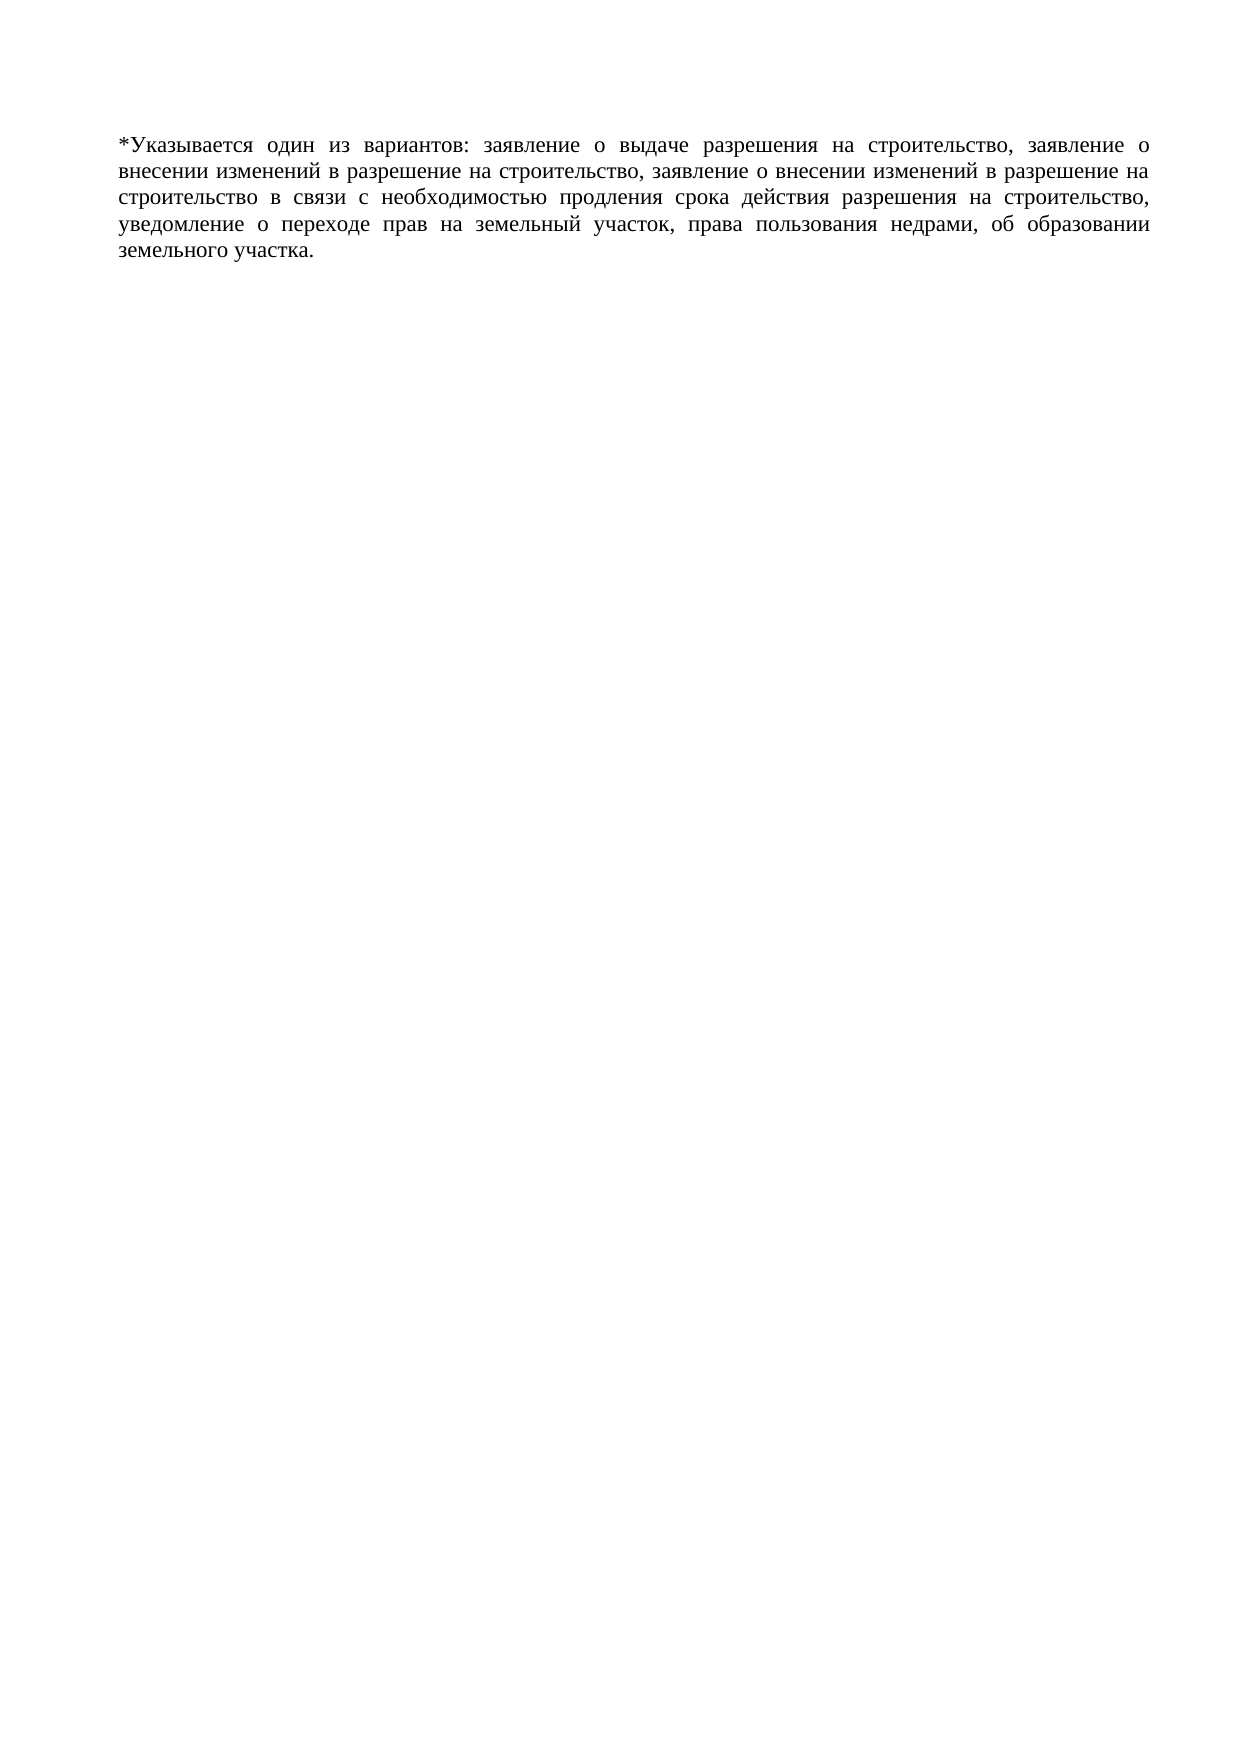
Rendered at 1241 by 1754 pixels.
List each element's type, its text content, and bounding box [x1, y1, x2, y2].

text *Указывается один из вариантов: заявление о выдаче разрешения на строительство, заявление о внесении изменений в разрешение на строительство, заявление о внесении изменений в разрешение на строительство в связи с необходимостью продления срока действия разрешения на строительство, уведомление о переходе прав на земельный участок, права пользования недрами, об образовании земельного участка. [118, 131, 1152, 262]
